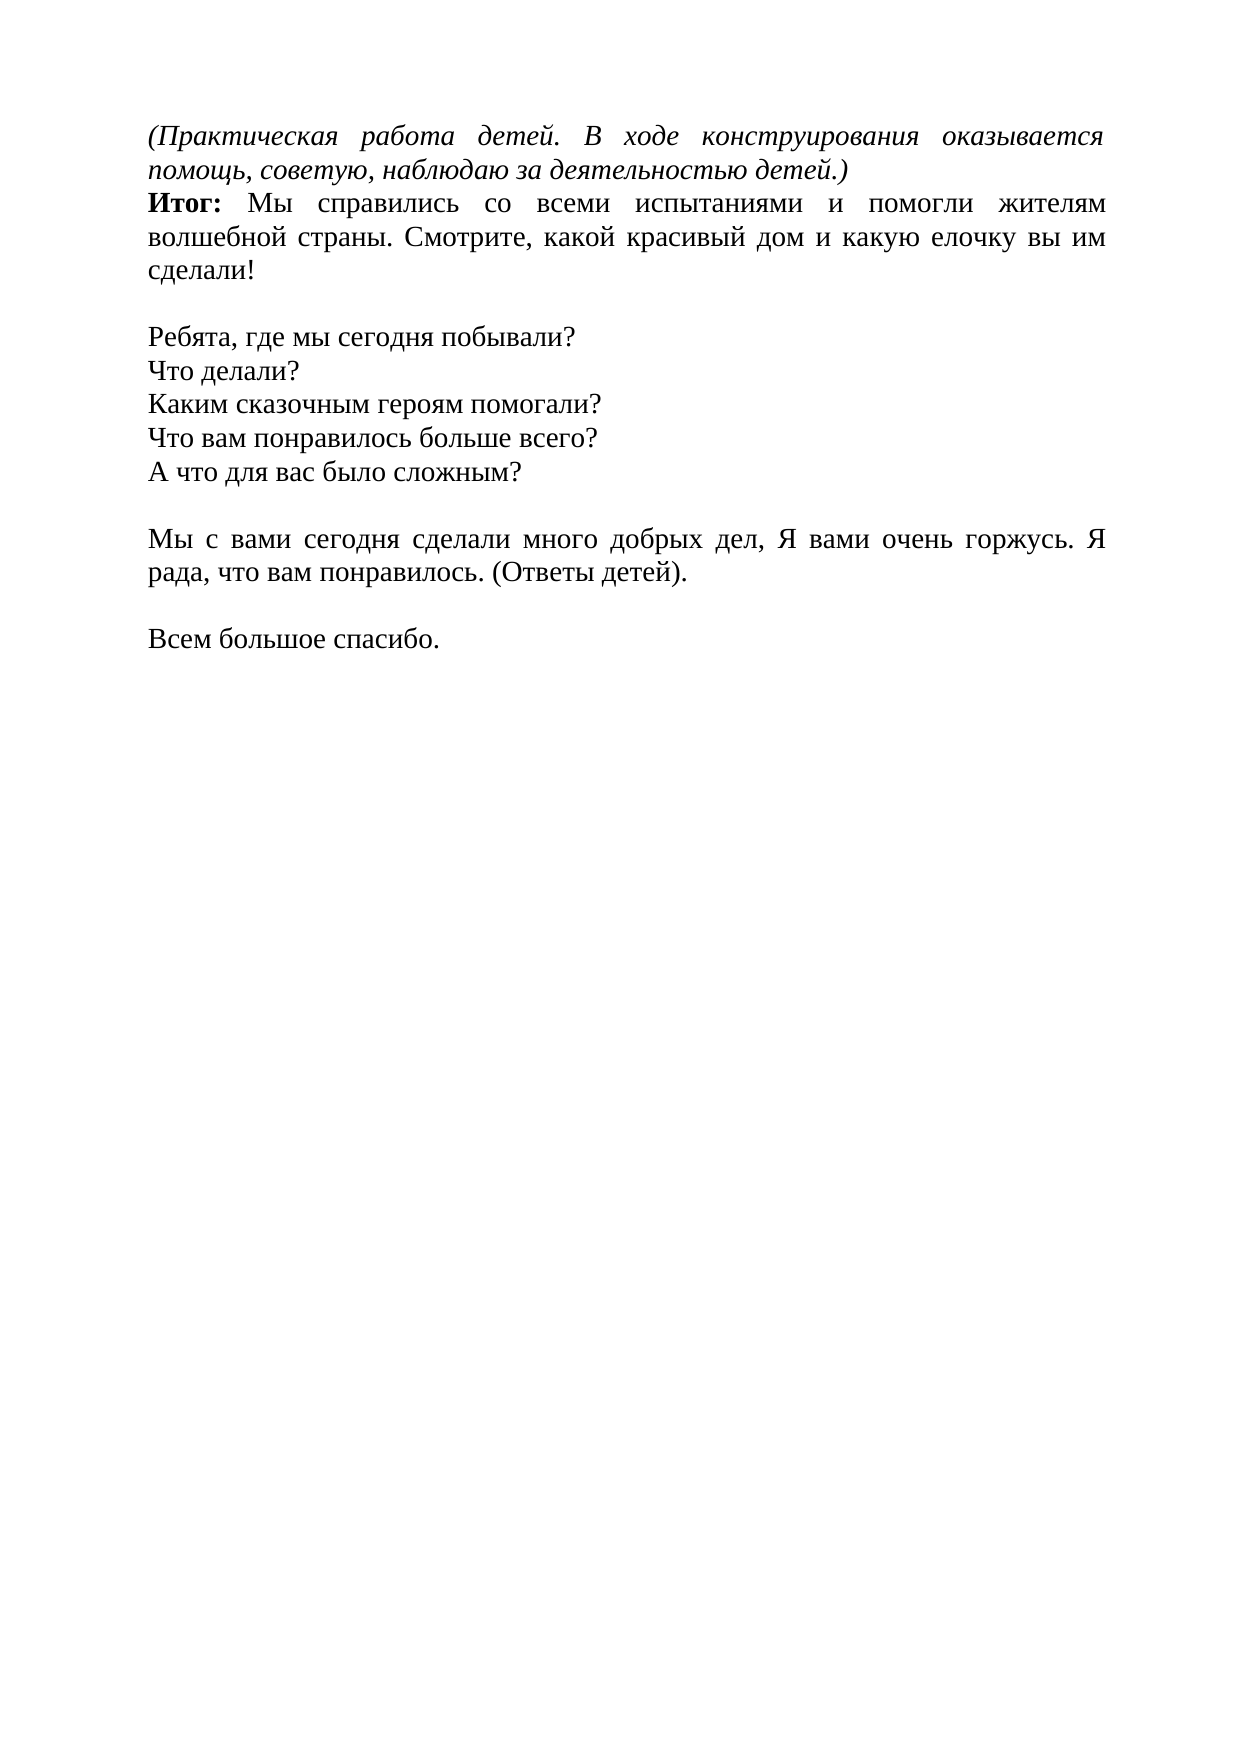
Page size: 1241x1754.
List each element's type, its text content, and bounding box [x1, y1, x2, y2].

text Что вам понравилось больше всего? [148, 420, 1107, 454]
text А что для вас было сложным? [148, 454, 1107, 487]
text Мы с вами сегодня сделали много добрых дел, Я вами очень горжусь. Я рада, что вам понравилось. (Ответы детей). [148, 521, 1107, 588]
text Всем большое спасибо. [148, 621, 1107, 655]
text Каким сказочным героям помогали? [148, 387, 1107, 420]
text (Практическая работа детей. В ходе конструирования оказывается помощь, советую, наблюдаю за деятельностью детей.) [148, 118, 1107, 185]
text Что делали? [148, 353, 1107, 387]
text Итог: Мы справились со всеми испытаниями и помогли жителям волшебной страны. Смотрите, какой красивый дом и какую елочку вы им сделали! [148, 185, 1107, 286]
text Ребята, где мы сегодня побывали? [148, 319, 1107, 353]
